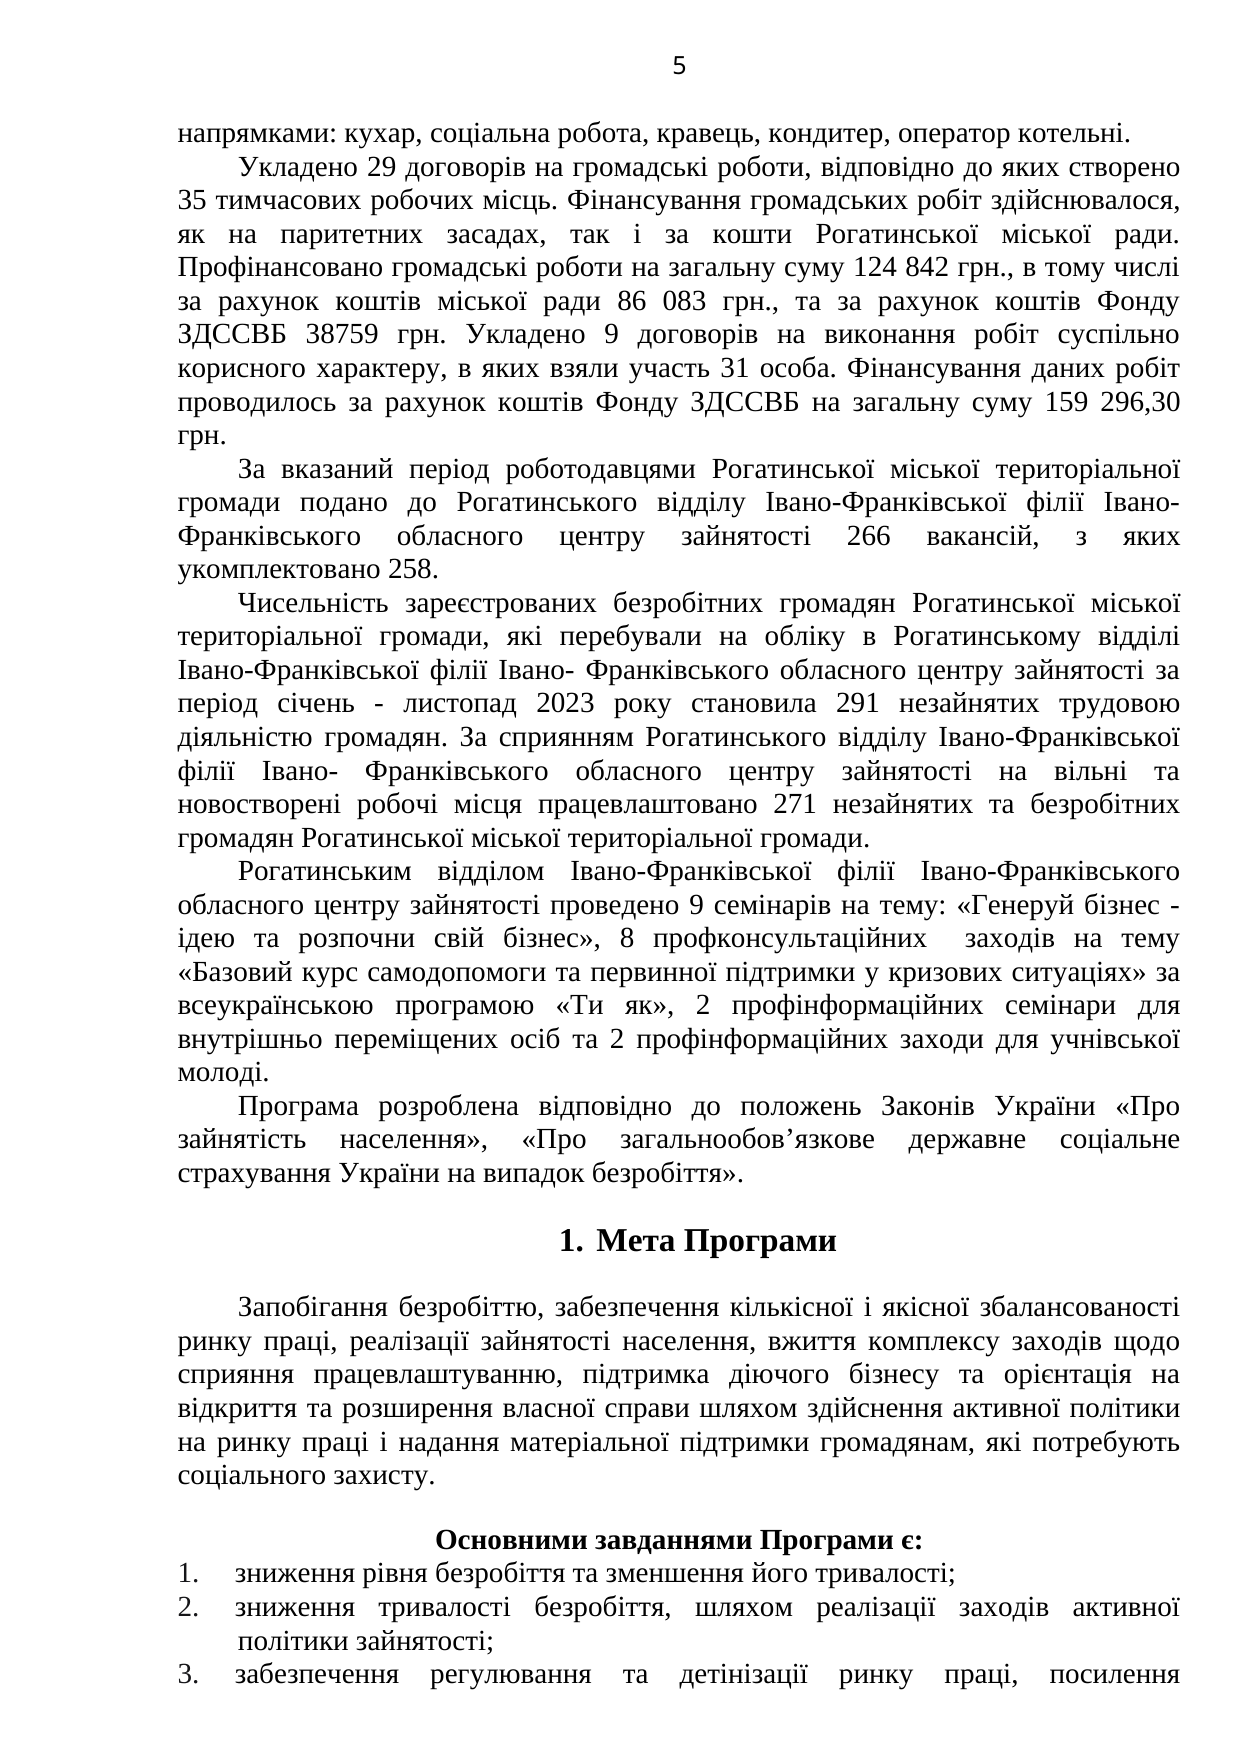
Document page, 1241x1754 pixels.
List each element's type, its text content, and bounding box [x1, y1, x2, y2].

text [177, 115, 1181, 149]
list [177, 1656, 1181, 1690]
text Укладено 29 договорів на громадські роботи, відповідно до яких створено 35 тимчасових робочих місць. Фінансування громадських робіт здійснювалося, як на паритетних засадах, так і за кошти Рогатинської міської ради. Профінансовано громадські роботи на загальну суму 124 842 грн., в тому числі за рахунок коштів міської ради 86 083 грн., та за рахунок коштів Фонду ЗДССВБ 38759 грн. Укладено 9 договорів на виконання робіт суспільно корисного характеру, в яких взяли участь 31 особа. Фінансування даних робіт проводилось за рахунок коштів Фонду ЗДССВБ на загальну суму 159 296,30 грн. [177, 149, 1181, 451]
list зниження тривалості безробіття, шляхом реалізації заходів активної політики зайнятості; [177, 1589, 1181, 1656]
text За вказаний період роботодавцями Рогатинської міської територіальної громади подано до Рогатинського відділу Івано-Франківської філії Івано- Франківського обласного центру зайнятості 266 вакансій, з яких укомплектовано 258. [177, 451, 1181, 585]
text Чисельність зареєстрованих безробітних громадян Рогатинської міської територіальної громади, які перебували на обліку в Рогатинському відділі Івано-Франківської філії Івано- Франківського обласного центру зайнятості за період січень - листопад 2023 року становила 291 незайнятих трудовою діяльністю громадян. За сприянням Рогатинського відділу Івано-Франківської філії Івано- Франківського обласного центру зайнятості на вільні та новостворені робочі місця працевлаштовано 271 незайнятих та безробітних громадян Рогатинської міської територіальної громади. [177, 585, 1181, 853]
text Рогатинським відділом Івано-Франківської філії Івано-Франківського обласного центру зайнятості проведено 9 семінарів на тему: «Генеруй бізнес - ідею та розпочни свій бізнес», 8 профконсультаційних заходів на тему «Базовий курс самодопомоги та первинної підтримки у кризових ситуаціях» за всеукраїнською програмою «Ти як», 2 профінформаційних семінари для внутрішньо переміщених осіб та 2 профінформаційних заходи для учнівської молоді. [177, 853, 1181, 1088]
subtitle Мета Програми [215, 1220, 1181, 1258]
text Програма розроблена відповідно до положень Законів України «Про зайнятість населення», «Про загальнообов’язкове державне соціальне страхування України на випадок безробіття». [177, 1088, 1181, 1189]
text Основними завданнями Програми є: [177, 1522, 1181, 1556]
text Запобігання безробіттю, забезпечення кількісної і якісної збалансованості ринку праці, реалізації зайнятості населення, вжиття комплексу заходів щодо сприяння працевлаштуванню, підтримка діючого бізнесу та орієнтація на відкриття та розширення власної справи шляхом здійснення активної політики на ринку праці і надання матеріальної підтримки громадянам, які потребують соціального захисту. [177, 1289, 1181, 1491]
list зниження рівня безробіття та зменшення його тривалості; [177, 1556, 1181, 1589]
